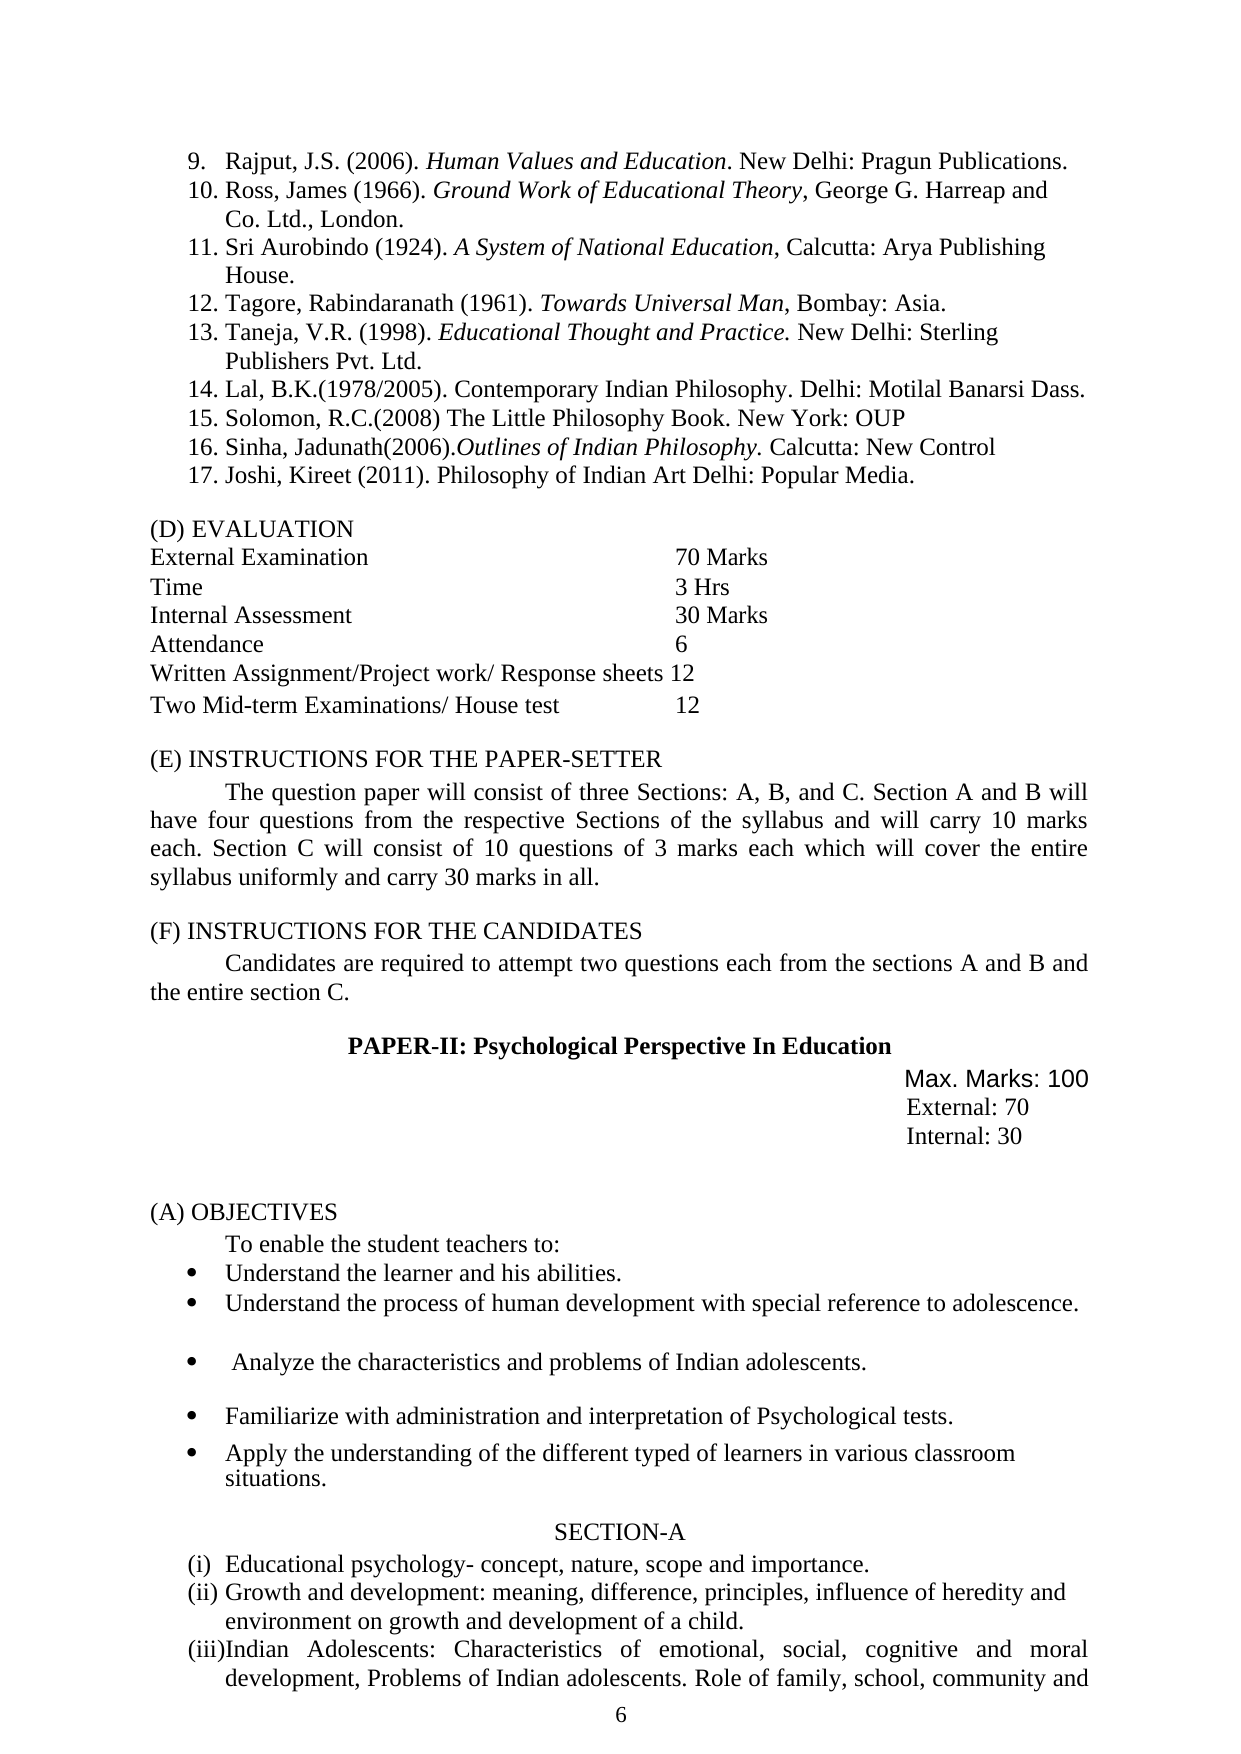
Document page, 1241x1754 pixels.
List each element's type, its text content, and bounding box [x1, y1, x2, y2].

list EVALUATION [150, 514, 1092, 543]
list Understand the process of human development with special reference to adolescence. [187, 1288, 1092, 1317]
list Growth and development: meaning, difference, principles, influence of heredity and environment on growth and development of a child. [187, 1577, 1089, 1635]
list Tagore, Rabindaranath (1961). Towards Universal Man, Bombay: Asia. [187, 289, 1092, 317]
text Candidates are required to attempt two questions each from the sections A and B and the entire section C. [150, 949, 1089, 1006]
list Familiarize with administration and interpretation of Psychological tests. [187, 1401, 1092, 1430]
text To enable the student teachers to: [225, 1229, 1092, 1258]
list Joshi, Kireet (2011). Philosophy of Indian Art Delhi: Popular Media. [187, 460, 1092, 489]
text (F) INSTRUCTIONS FOR THE CANDIDATES [150, 916, 1092, 945]
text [188, 1635, 1089, 1692]
text Max. Marks: 100 [904, 1064, 1092, 1093]
list Solomon, R.C.(2008) The Little Philosophy Book. New York: OUP [187, 403, 1092, 432]
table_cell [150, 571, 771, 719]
list Taneja, V.R. (1998). Educational Thought and Practice. New Delhi: Sterling Publishers Pvt. Ltd. [187, 317, 1092, 375]
list Understand the learner and his abilities. [187, 1258, 1092, 1286]
list Sri Aurobindo (1924). A System of National Education, Calcutta: Arya Publishing House. [187, 233, 1092, 289]
text The question paper will consist of three Sections: A, B, and C. Section A and B will have four questions from the respective Sections of the syllabus and will carry 10 marks each. Section C will consist of 10 questions of 3 marks each which will cover the entire syllabus uniformly and carry 30 marks in all. [150, 778, 1089, 890]
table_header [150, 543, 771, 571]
list Apply the understanding of the different typed of learners in various classroom situations. [187, 1442, 1089, 1492]
text (E) INSTRUCTIONS FOR THE PAPER-SETTER [150, 744, 1092, 773]
text (A) OBJECTIVES [150, 1197, 1092, 1226]
list Lal, B.K.(1978/2005). Contemporary Indian Philosophy. Delhi: Motilal Banarsi Dass. [187, 375, 1092, 403]
text External: 70 [906, 1093, 1092, 1121]
list Analyze the characteristics and problems of Indian adolescents. [187, 1347, 1092, 1376]
list Educational psychology- concept, nature, scope and importance. [187, 1549, 1092, 1577]
list Ross, James (1966). Ground Work of Educational Theory, George G. Harreap and Co. Ltd., London. [187, 175, 1087, 233]
text Internal: 30 [906, 1121, 1092, 1150]
text PAPER-II: Psychological Perspective In Education [150, 1031, 1089, 1060]
list Rajput, J.S. (2006). Human Values and Education. New Delhi: Pragun Publications. [187, 147, 1092, 175]
list Sinha, Jadunath(2006).Outlines of Indian Philosophy. Calcutta: New Control [187, 432, 1092, 460]
text SECTION-A [150, 1517, 1089, 1545]
